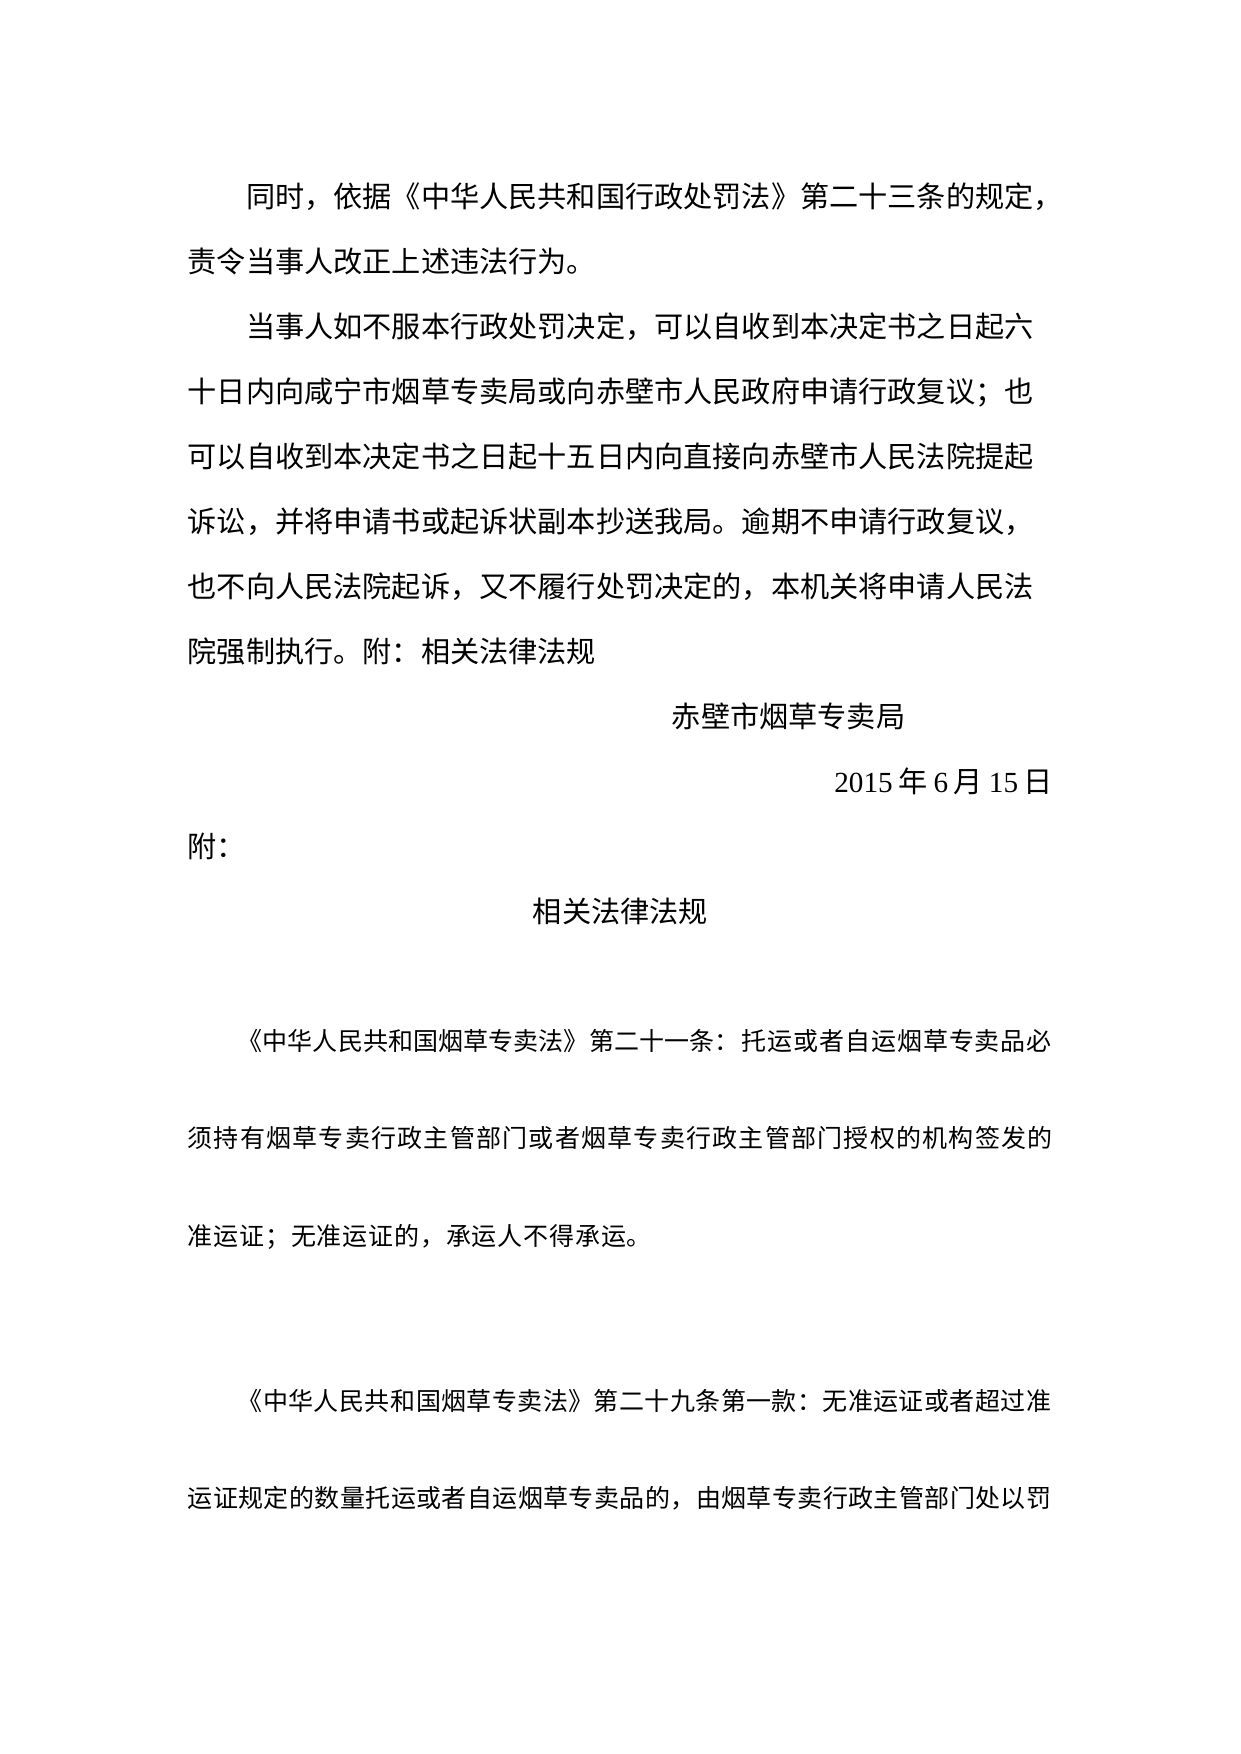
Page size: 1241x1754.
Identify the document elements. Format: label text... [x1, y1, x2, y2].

text 《中华人民共和国烟草专卖法》第二十一条：托运或者自运烟草专卖品必须持有烟草专卖行政主管部门或者烟草专卖行政主管部门授权的机构签发的准运证；无准运证的，承运人不得承运。 [187, 1007, 1053, 1267]
text 2015年6月15日 [187, 747, 1053, 812]
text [187, 1367, 1053, 1529]
text 赤壁市烟草专卖局 [187, 682, 1053, 747]
text 相关法律法规 [187, 877, 1053, 942]
text 附： [187, 812, 1053, 877]
text 同时，依据《中华人民共和国行政处罚法》第二十三条的规定，责令当事人改正上述违法行为。 [187, 162, 1053, 292]
text 当事人如不服本行政处罚决定，可以自收到本决定书之日起六十日内向咸宁市烟草专卖局或向赤壁市人民政府申请行政复议；也可以自收到本决定书之日起十五日内向直接向赤壁市人民法院提起诉讼，并将申请书或起诉状副本抄送我局。逾期不申请行政复议，也不向人民法院起诉，又不履行处罚决定的，本机关将申请人民法院强制执行。附：相关法律法规 [187, 292, 1053, 682]
